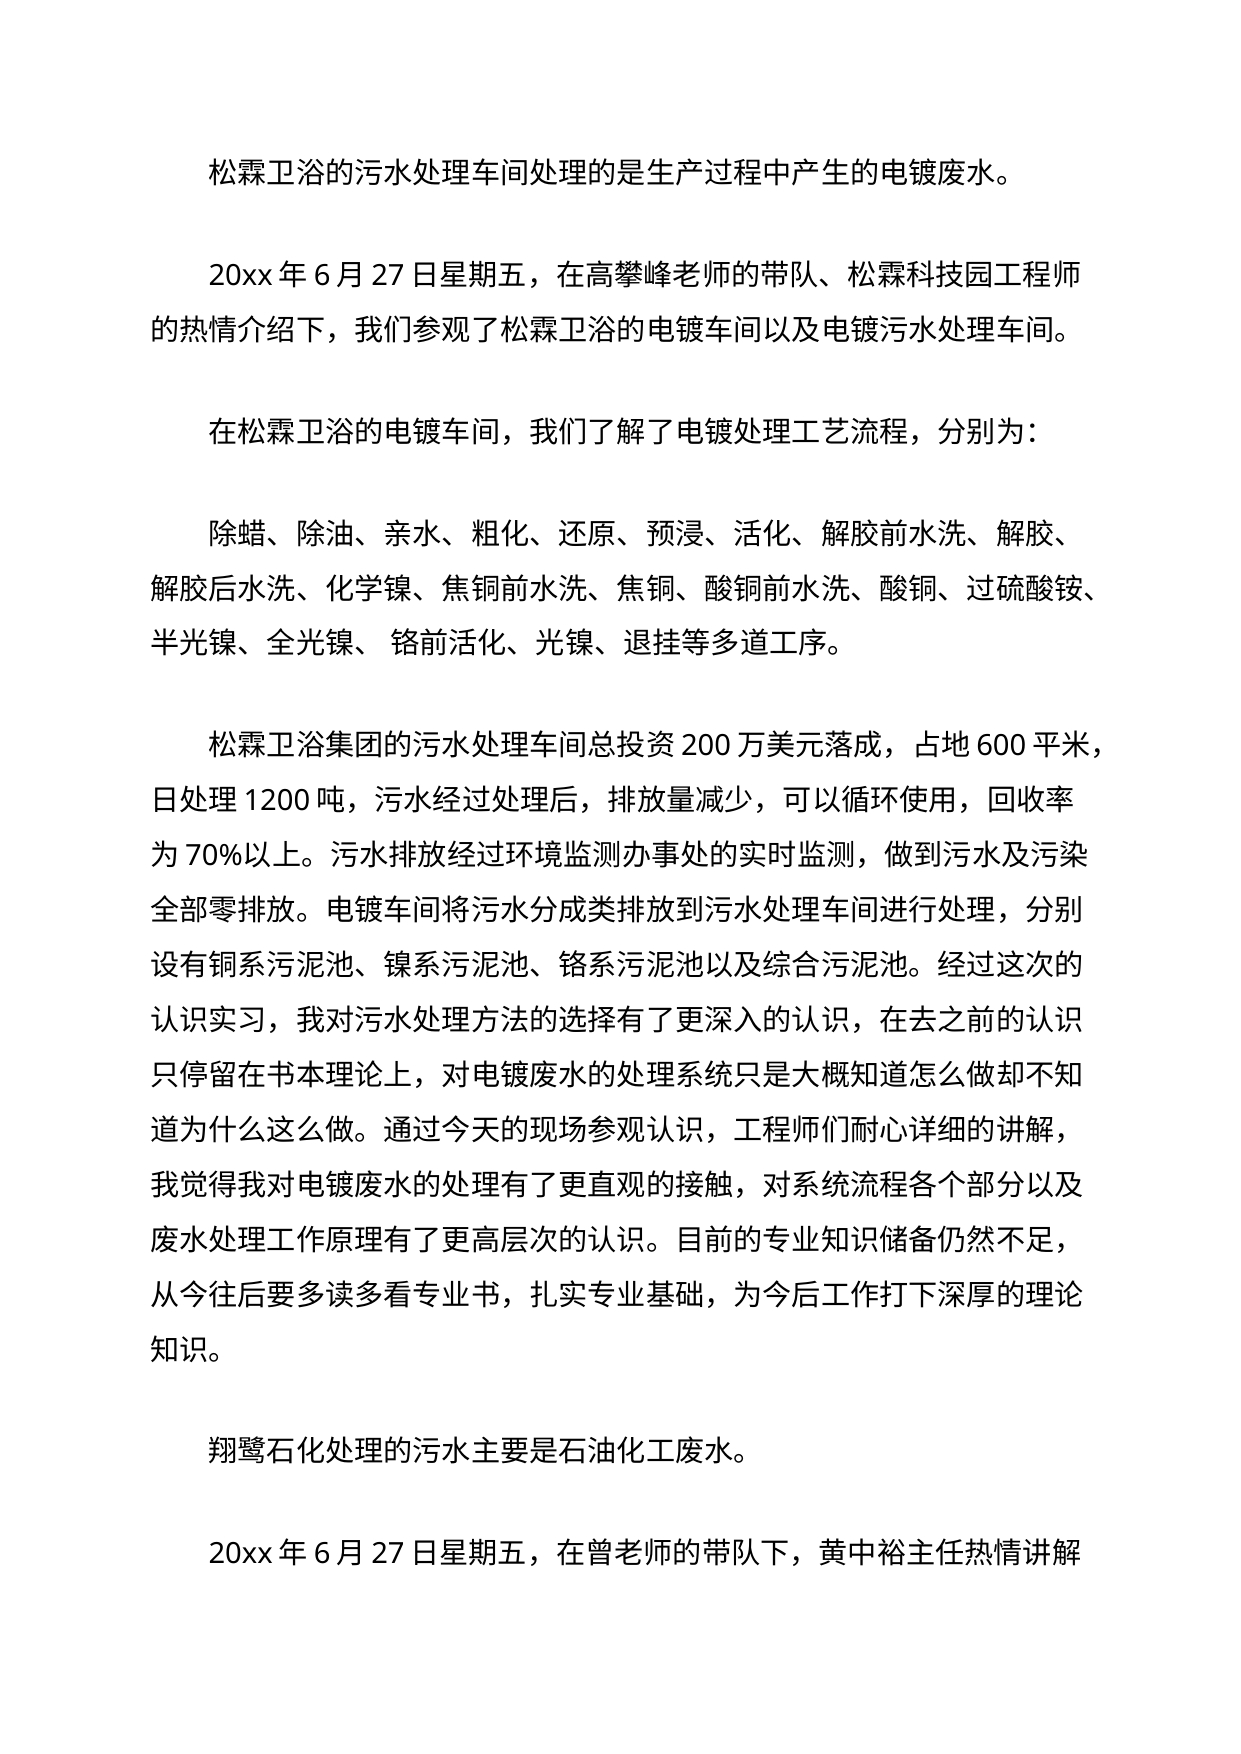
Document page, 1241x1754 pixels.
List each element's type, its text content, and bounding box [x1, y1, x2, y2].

text 除蜡、除油、亲水、粗化、还原、预浸、活化、解胶前水洗、解胶、解胶后水洗、化学镍、焦铜前水洗、焦铜、酸铜前水洗、酸铜、过硫酸铵、半光镍、全光镍、 铬前活化、光镍、退挂等多道工序。 [150, 510, 1090, 662]
text 翔鹭石化处理的污水主要是石油化工废水。 [150, 1428, 1090, 1470]
text 松霖卫浴集团的污水处理车间总投资200万美元落成，占地600平米，日处理1200吨，污水经过处理后，排放量减少，可以循环使用，回收率为70%以上。污水排放经过环境监测办事处的实时监测，做到污水及污染全部零排放。电镀车间将污水分成类排放到污水处理车间进行处理，分别设有铜系污泥池、镍系污泥池、铬系污泥池以及综合污泥池。经过这次的认识实习，我对污水处理方法的选择有了更深入的认识，在去之前的认识只停留在书本理论上，对电镀废水的处理系统只是大概知道怎么做却不知道为什么这么做。通过今天的现场参观认识，工程师们耐心详细的讲解，我觉得我对电镀废水的处理有了更直观的接触，对系统流程各个部分以及废水处理工作原理有了更高层次的认识。目前的专业知识储备仍然不足，从今往后要多读多看专业书，扎实专业基础，为今后工作打下深厚的理论知识。 [150, 722, 1090, 1368]
text 20xx年6月27日星期五，在高攀峰老师的带队、松霖科技园工程师的热情介绍下，我们参观了松霖卫浴的电镀车间以及电镀污水处理车间。 [150, 252, 1090, 349]
text 在松霖卫浴的电镀车间，我们了解了电镀处理工艺流程，分别为： [150, 408, 1090, 451]
text 松霖卫浴的污水处理车间处理的是生产过程中产生的电镀废水。 [150, 150, 1090, 192]
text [150, 1529, 1090, 1572]
